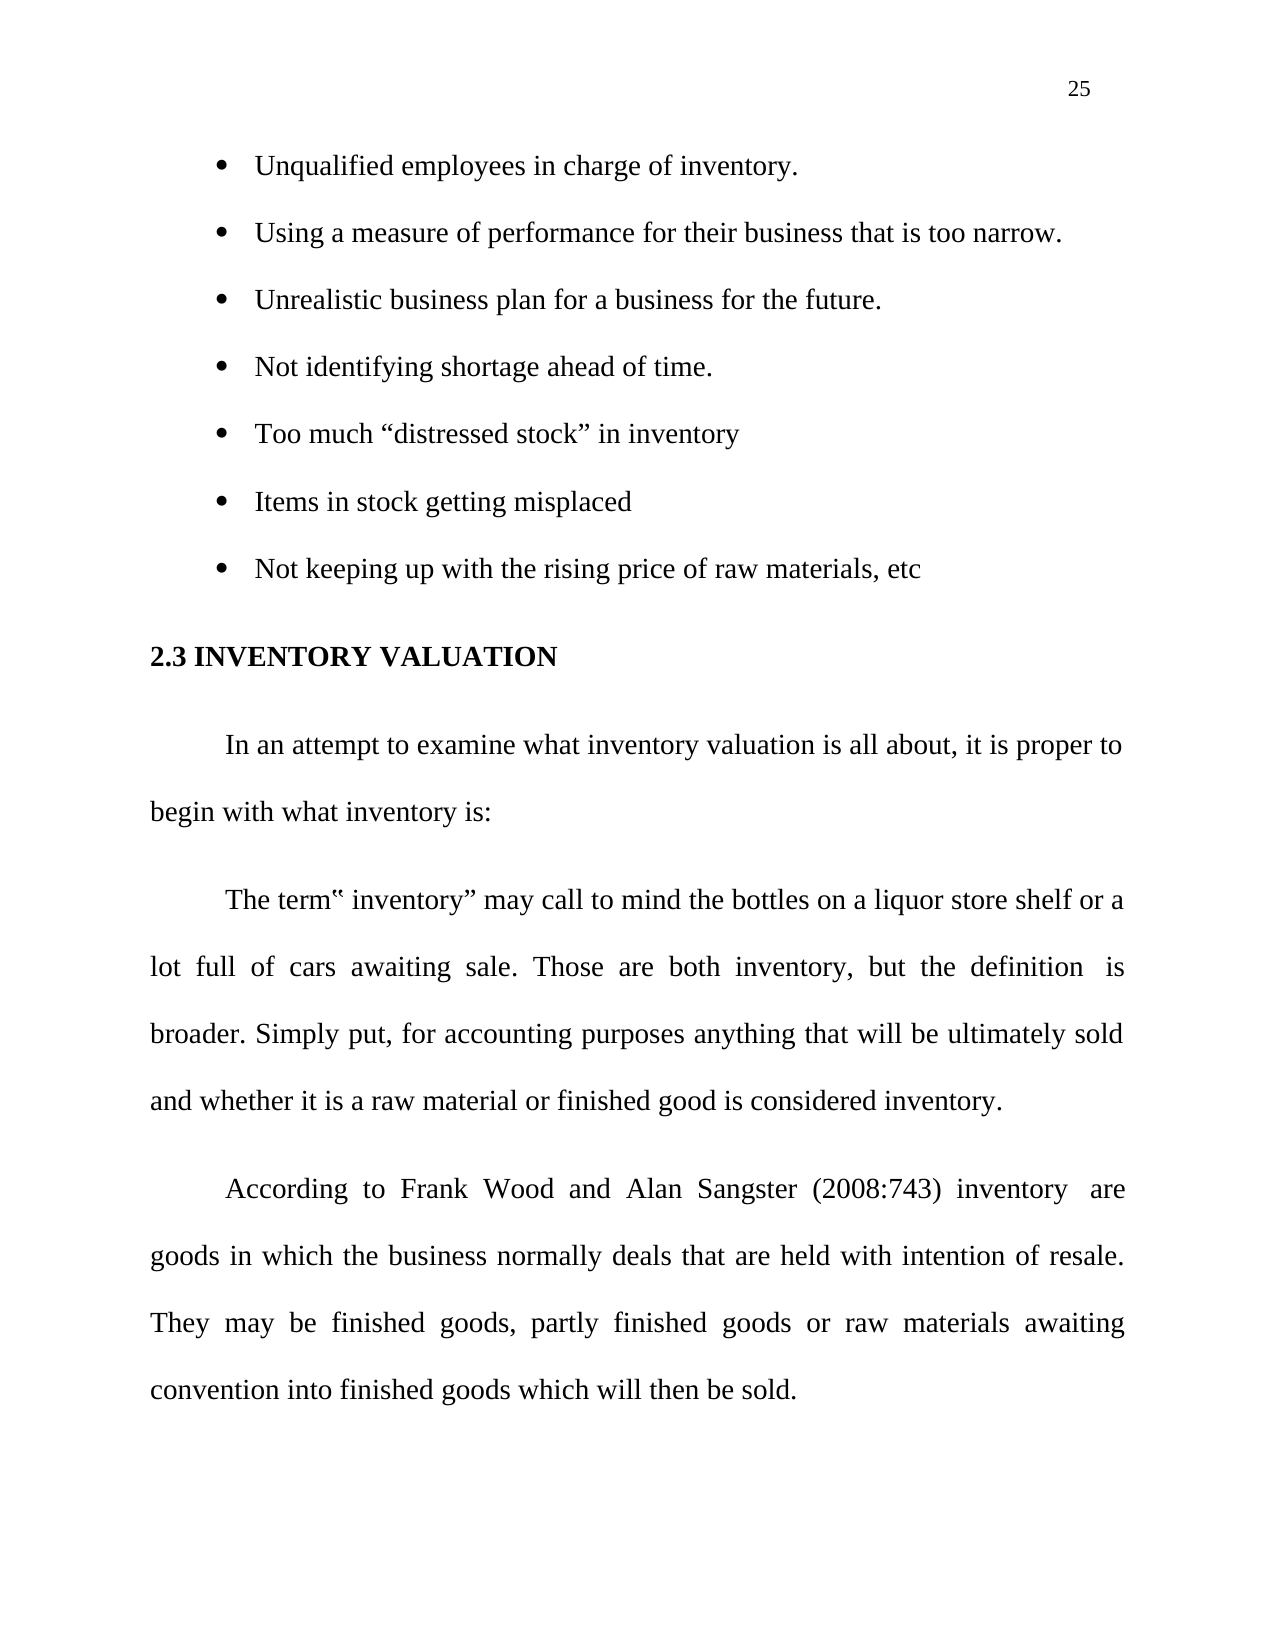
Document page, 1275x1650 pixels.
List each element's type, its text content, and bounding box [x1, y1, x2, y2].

list Using a measure of performance for their business that is too narrow. [217, 215, 1235, 249]
list Items in stock getting misplaced [217, 484, 1235, 517]
list Unrealistic business plan for a business for the future. [217, 282, 1235, 316]
list Not keeping up with the rising price of raw materials, etc [217, 551, 1235, 585]
list Too much “distressed stock” in inventory [217, 417, 1235, 450]
list Not identifying shortage ahead of time. [217, 349, 1235, 383]
text In an attempt to examine what inventory valuation is all about, it is proper to begin with what inventory is: [150, 727, 1124, 827]
text According to Frank Wood and Alan Sangster (2008:743) inventory are goods in which the business normally deals that are held with intention of resale. They may be finished goods, partly finished goods or raw materials awaiting convention into finished goods which will then be sold. [150, 1171, 1126, 1406]
subtitle INVENTORY VALUATION [150, 639, 1235, 673]
text The term‟ inventory” may call to mind the bottles on a liquor store shelf or a lot full of cars awaiting sale. Those are both inventory, but the definition is broader. Simply put, for accounting purposes anything that will be ultimately sold and whether it is a raw material or finished good is considered inventory. [150, 882, 1125, 1117]
list Unqualified employees in charge of inventory. [217, 148, 1235, 182]
